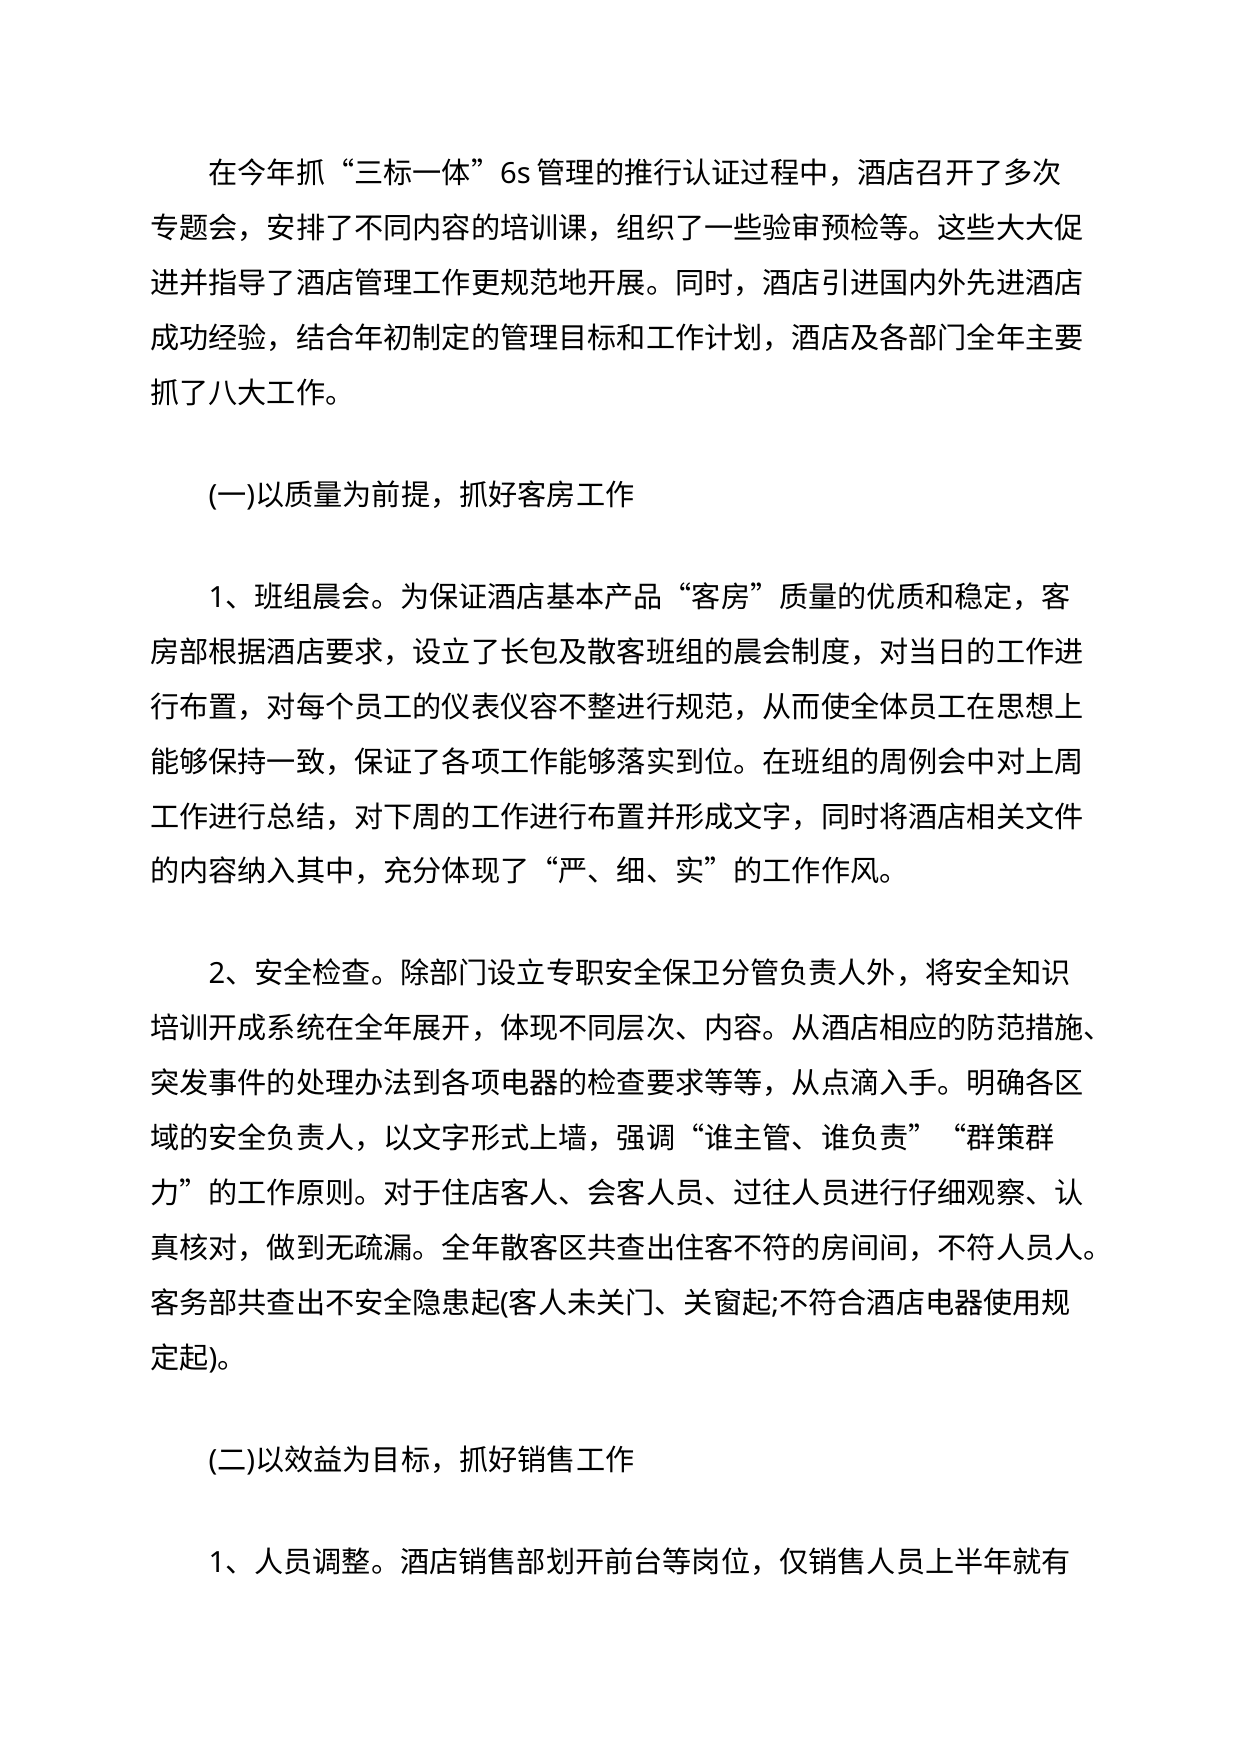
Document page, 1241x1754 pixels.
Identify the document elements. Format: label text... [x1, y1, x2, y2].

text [150, 1538, 1090, 1581]
text 1、班组晨会。为保证酒店基本产品“客房”质量的优质和稳定，客房部根据酒店要求，设立了长包及散客班组的晨会制度，对当日的工作进行布置，对每个员工的仪表仪容不整进行规范，从而使全体员工在思想上能够保持一致，保证了各项工作能够落实到位。在班组的周例会中对上周工作进行总结，对下周的工作进行布置并形成文字，同时将酒店相关文件的内容纳入其中，充分体现了“严、细、实”的工作作风。 [150, 573, 1090, 890]
text (二)以效益为目标，抓好销售工作 [150, 1436, 1090, 1479]
text (一)以质量为前提，抓好客房工作 [150, 471, 1090, 514]
text 2、安全检查。除部门设立专职安全保卫分管负责人外，将安全知识培训开成系统在全年展开，体现不同层次、内容。从酒店相应的防范措施、突发事件的处理办法到各项电器的检查要求等等，从点滴入手。明确各区域的安全负责人，以文字形式上墙，强调“谁主管、谁负责”“群策群力”的工作原则。对于住店客人、会客人员、过往人员进行仔细观察、认真核对，做到无疏漏。全年散客区共查出住客不符的房间间，不符人员人。客务部共查出不安全隐患起(客人未关门、关窗起;不符合酒店电器使用规定起)。 [150, 950, 1090, 1377]
text 在今年抓“三标一体”6s管理的推行认证过程中，酒店召开了多次专题会，安排了不同内容的培训课，组织了一些验审预检等。这些大大促进并指导了酒店管理工作更规范地开展。同时，酒店引进国内外先进酒店成功经验，结合年初制定的管理目标和工作计划，酒店及各部门全年主要抓了八大工作。 [150, 150, 1090, 412]
